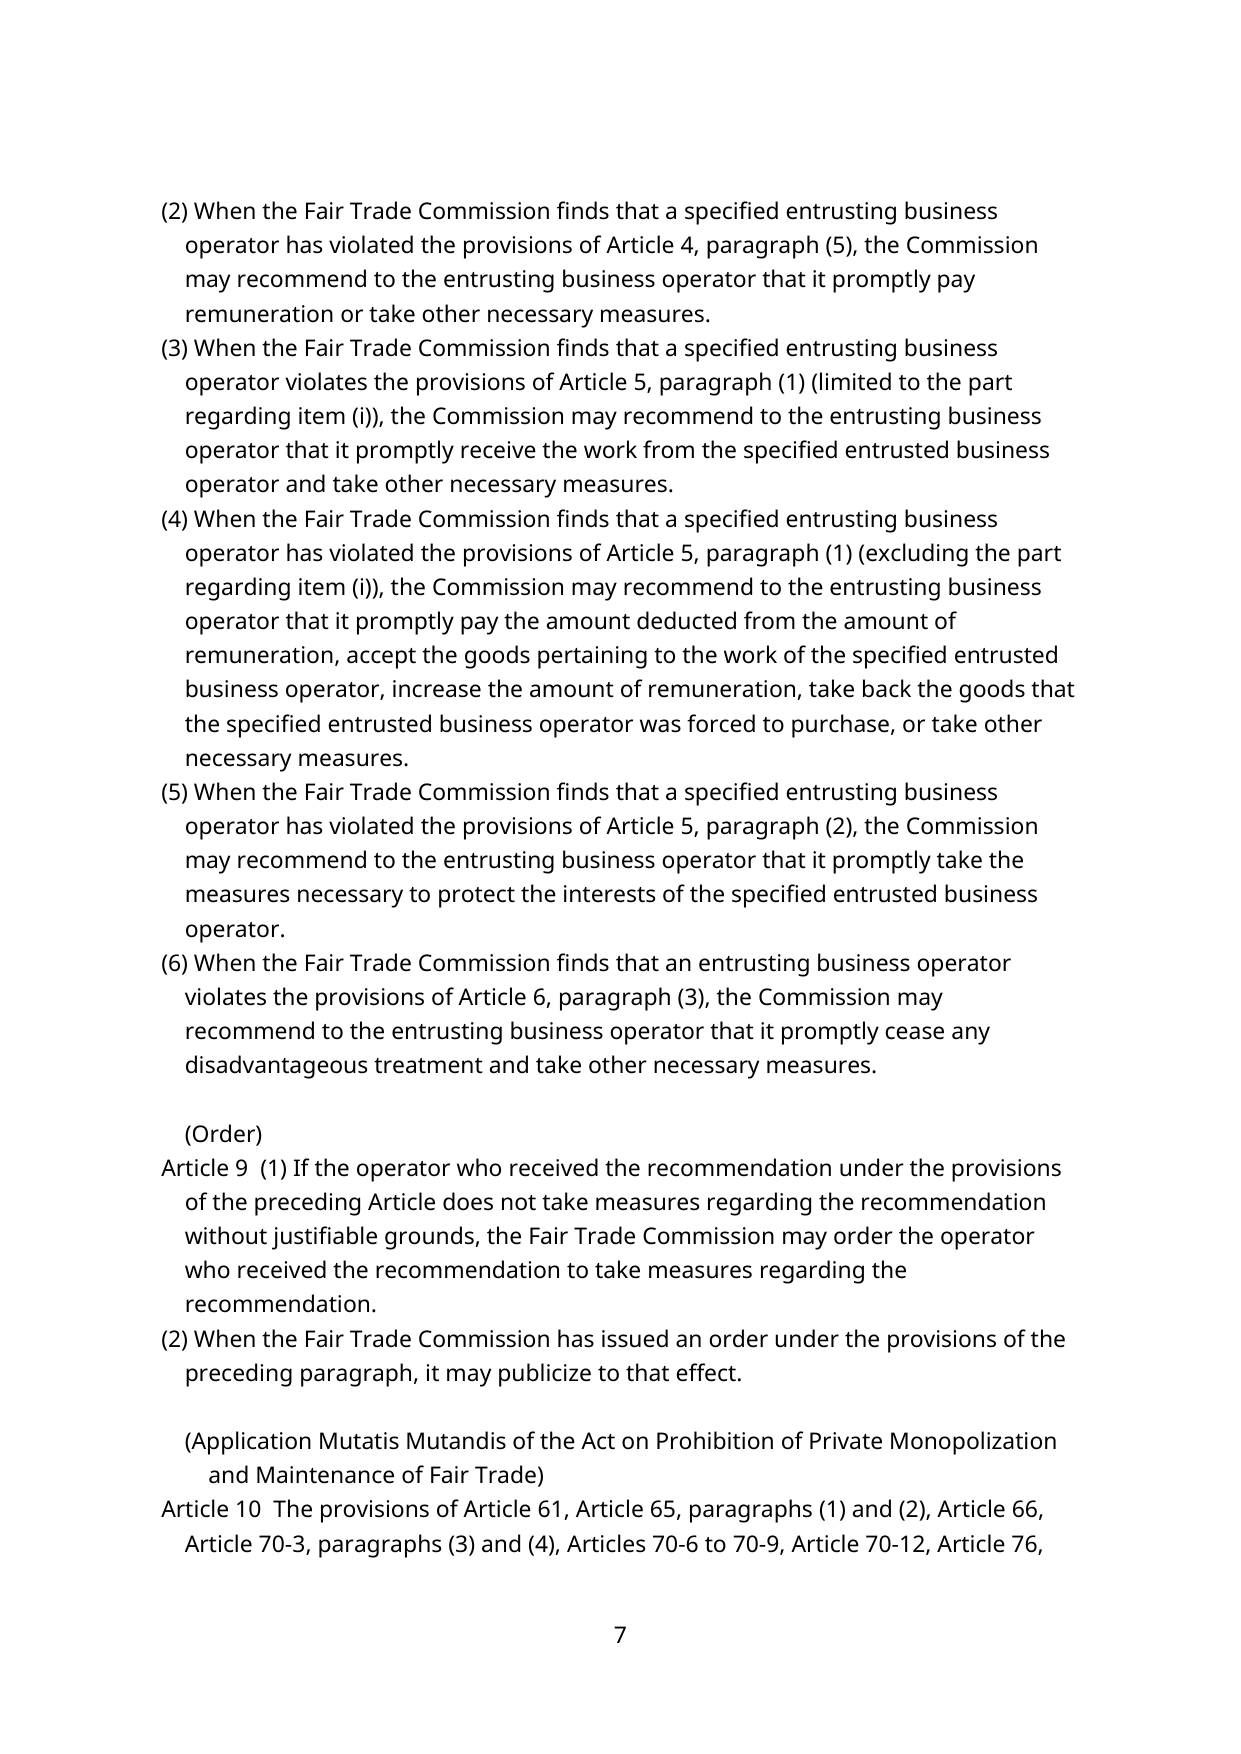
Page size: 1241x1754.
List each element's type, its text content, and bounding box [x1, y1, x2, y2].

text (Application Mutatis Mutandis of the Act on Prohibition of Private Monopolization and Maintenance of Fair Trade) [184, 1424, 1079, 1492]
text (2) When the Fair Trade Commission has issued an order under the provisions of the preceding paragraph, it may publicize to that effect. [161, 1321, 1079, 1389]
text (4) When the Fair Trade Commission finds that a specified entrusting business operator has violated the provisions of Article 5, paragraph (1) (excluding the part regarding item (i)), the Commission may recommend to the entrusting business operator that it promptly pay the amount deducted from the amount of remuneration, accept the goods pertaining to the work of the specified entrusted business operator, increase the amount of remuneration, take back the goods that the specified entrusted business operator was forced to purchase, or take other necessary measures. [161, 501, 1079, 774]
text (3) When the Fair Trade Commission finds that a specified entrusting business operator violates the provisions of Article 5, paragraph (1) (limited to the part regarding item (i)), the Commission may recommend to the entrusting business operator that it promptly receive the work from the specified entrusted business operator and take other necessary measures. [161, 330, 1079, 501]
text Article 9 (1) If the operator who received the recommendation under the provisions of the preceding Article does not take measures regarding the recommendation without justifiable grounds, the Fair Trade Commission may order the operator who received the recommendation to take measures regarding the recommendation. [161, 1150, 1079, 1321]
text (6) When the Fair Trade Commission finds that an entrusting business operator violates the provisions of Article 6, paragraph (3), the Commission may recommend to the entrusting business operator that it promptly cease any disadvantageous treatment and take other necessary measures. [161, 945, 1079, 1082]
text (2) When the Fair Trade Commission finds that a specified entrusting business operator has violated the provisions of Article 4, paragraph (5), the Commission may recommend to the entrusting business operator that it promptly pay remuneration or take other necessary measures. [161, 194, 1079, 330]
text (5) When the Fair Trade Commission finds that a specified entrusting business operator has violated the provisions of Article 5, paragraph (2), the Commission may recommend to the entrusting business operator that it promptly take the measures necessary to protect the interests of the specified entrusted business operator. [161, 774, 1079, 945]
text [161, 1492, 1079, 1560]
text (Order) [184, 1116, 1079, 1150]
